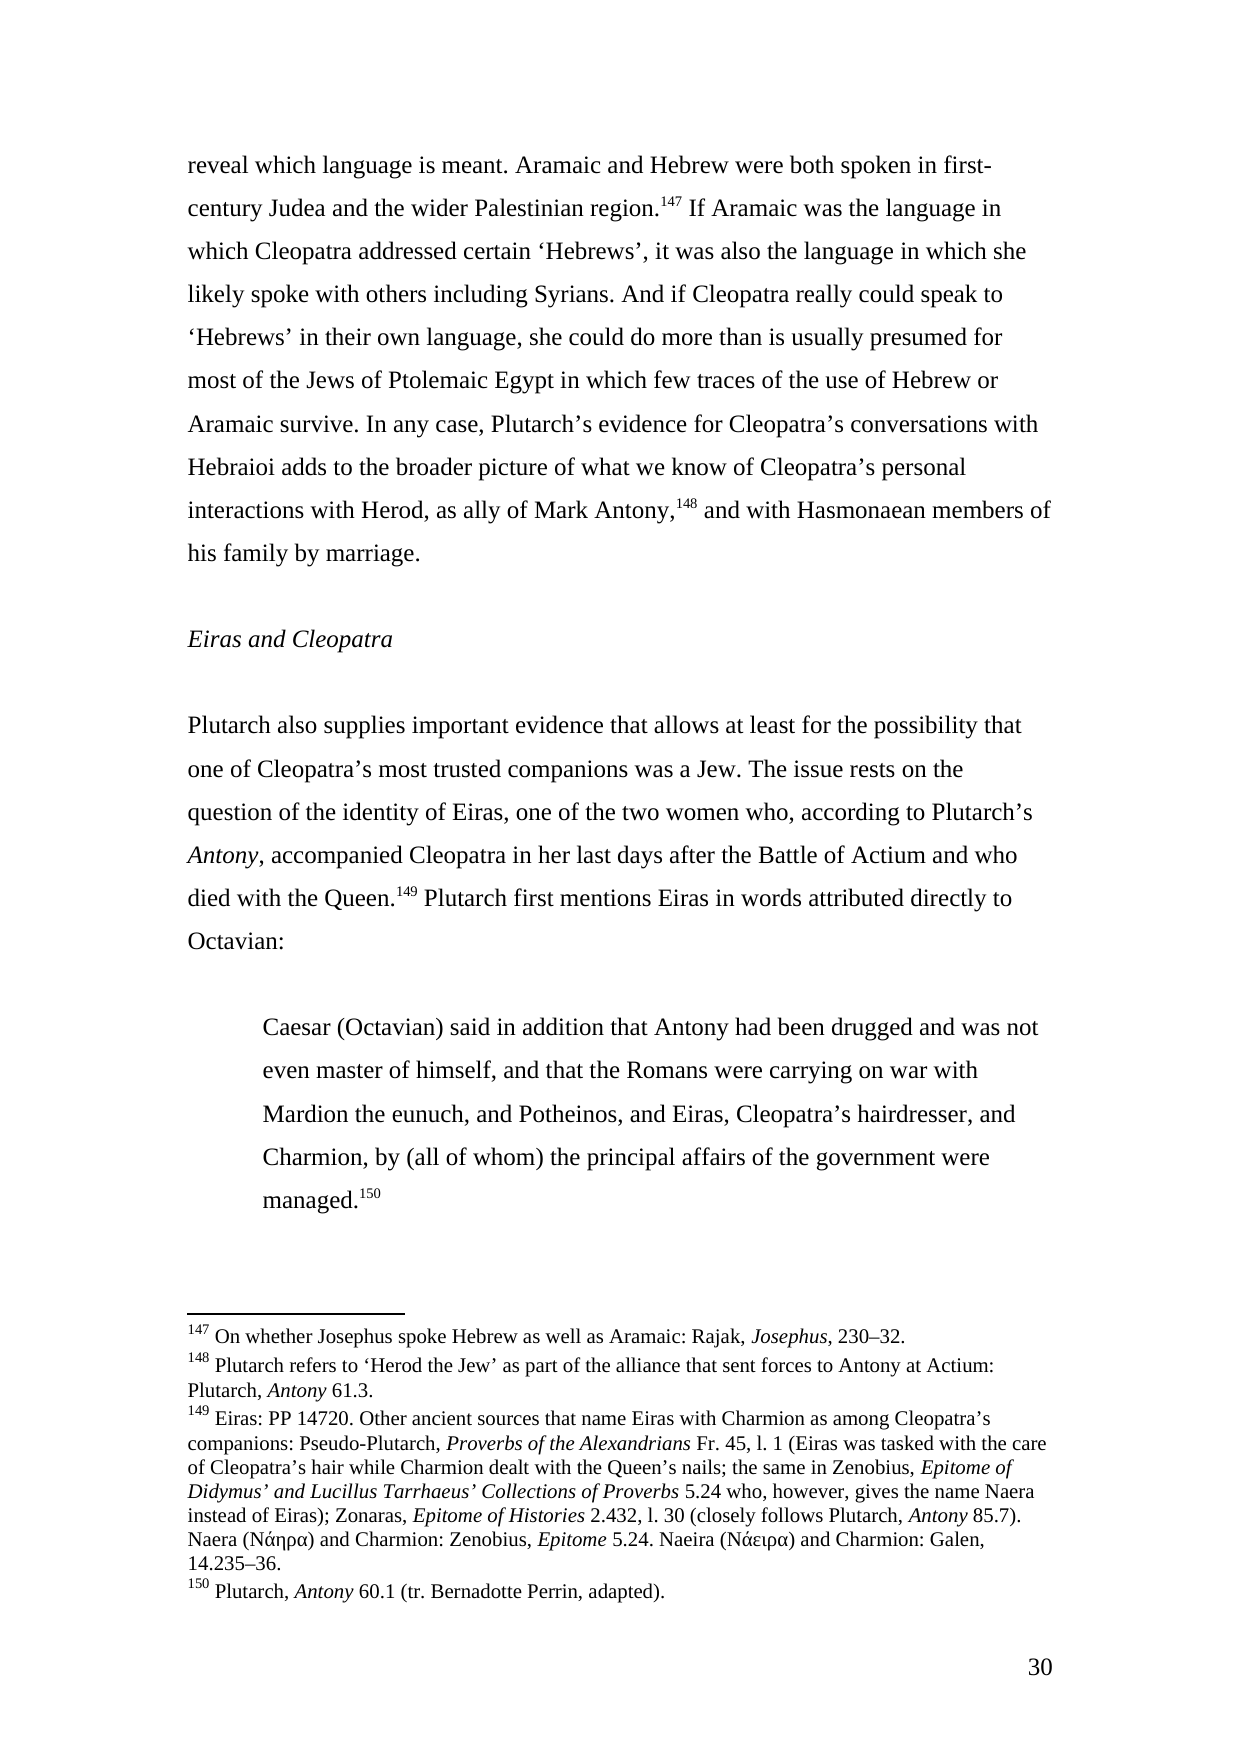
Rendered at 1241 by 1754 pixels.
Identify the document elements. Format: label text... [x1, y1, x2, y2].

text Caesar (Octavian) said in addition that Antony had been drugged and was not even master of himself, and that the Romans were carrying on war with Mardion the eunuch, and Potheinos, and Eiras, Cleopatra’s hairdresser, and Charmion, by (all of whom) the principal affairs of the government were managed. [187, 1012, 1053, 1214]
text In the case of Cleopatra’s ‘Hebrews’, the geographical shape of Plutarch’s report (almost a half circle around Egypt) probably points to Jews from Herod’s kingdom. A good number of the Jews of Judea, including Herod and his courtiers, would have spoken Greek. But since Plutarch specifies Cleopatra’s prowess in speaking with ‘barbarians’, conversation with ‘Hebrews’ must mean Aramaic or Hebrew. As other evidence confirms, the language of the ‘Hebrews’ in the Graeco-Roman period could include Hebrew or Aramaic, and the context does not usually reveal which language is meant. Aramaic and Hebrew were both spoken in first-century Judea and the wider Palestinian region. If Aramaic was the language in which Cleopatra addressed certain ‘Hebrews’, it was also the language in which she likely spoke with others including Syrians. And if Cleopatra really could speak to ‘Hebrews’ in their own language, she could do more than is usually presumed for most of the Jews of Ptolemaic Egypt in which few traces of the use of Hebrew or Aramaic survive. In any case, Plutarch’s evidence for Cleopatra’s conversations with Hebraioi adds to the broader picture of what we know of Cleopatra’s personal interactions with Herod, as ally of Mark Antony, and with Hasmonaean members of his family by marriage. [187, 150, 1053, 567]
text Eiras and Cleopatra [187, 624, 1053, 653]
text Plutarch also supplies important evidence that allows at least for the possibility that one of Cleopatra’s most trusted companions was a Jew. The issue rests on the question of the identity of Eiras, one of the two women who, according to Plutarch’s Antony, accompanied Cleopatra in her last days after the Battle of Actium and who died with the Queen. Plutarch first mentions Eiras in words attributed directly to Octavian: [187, 711, 1053, 955]
